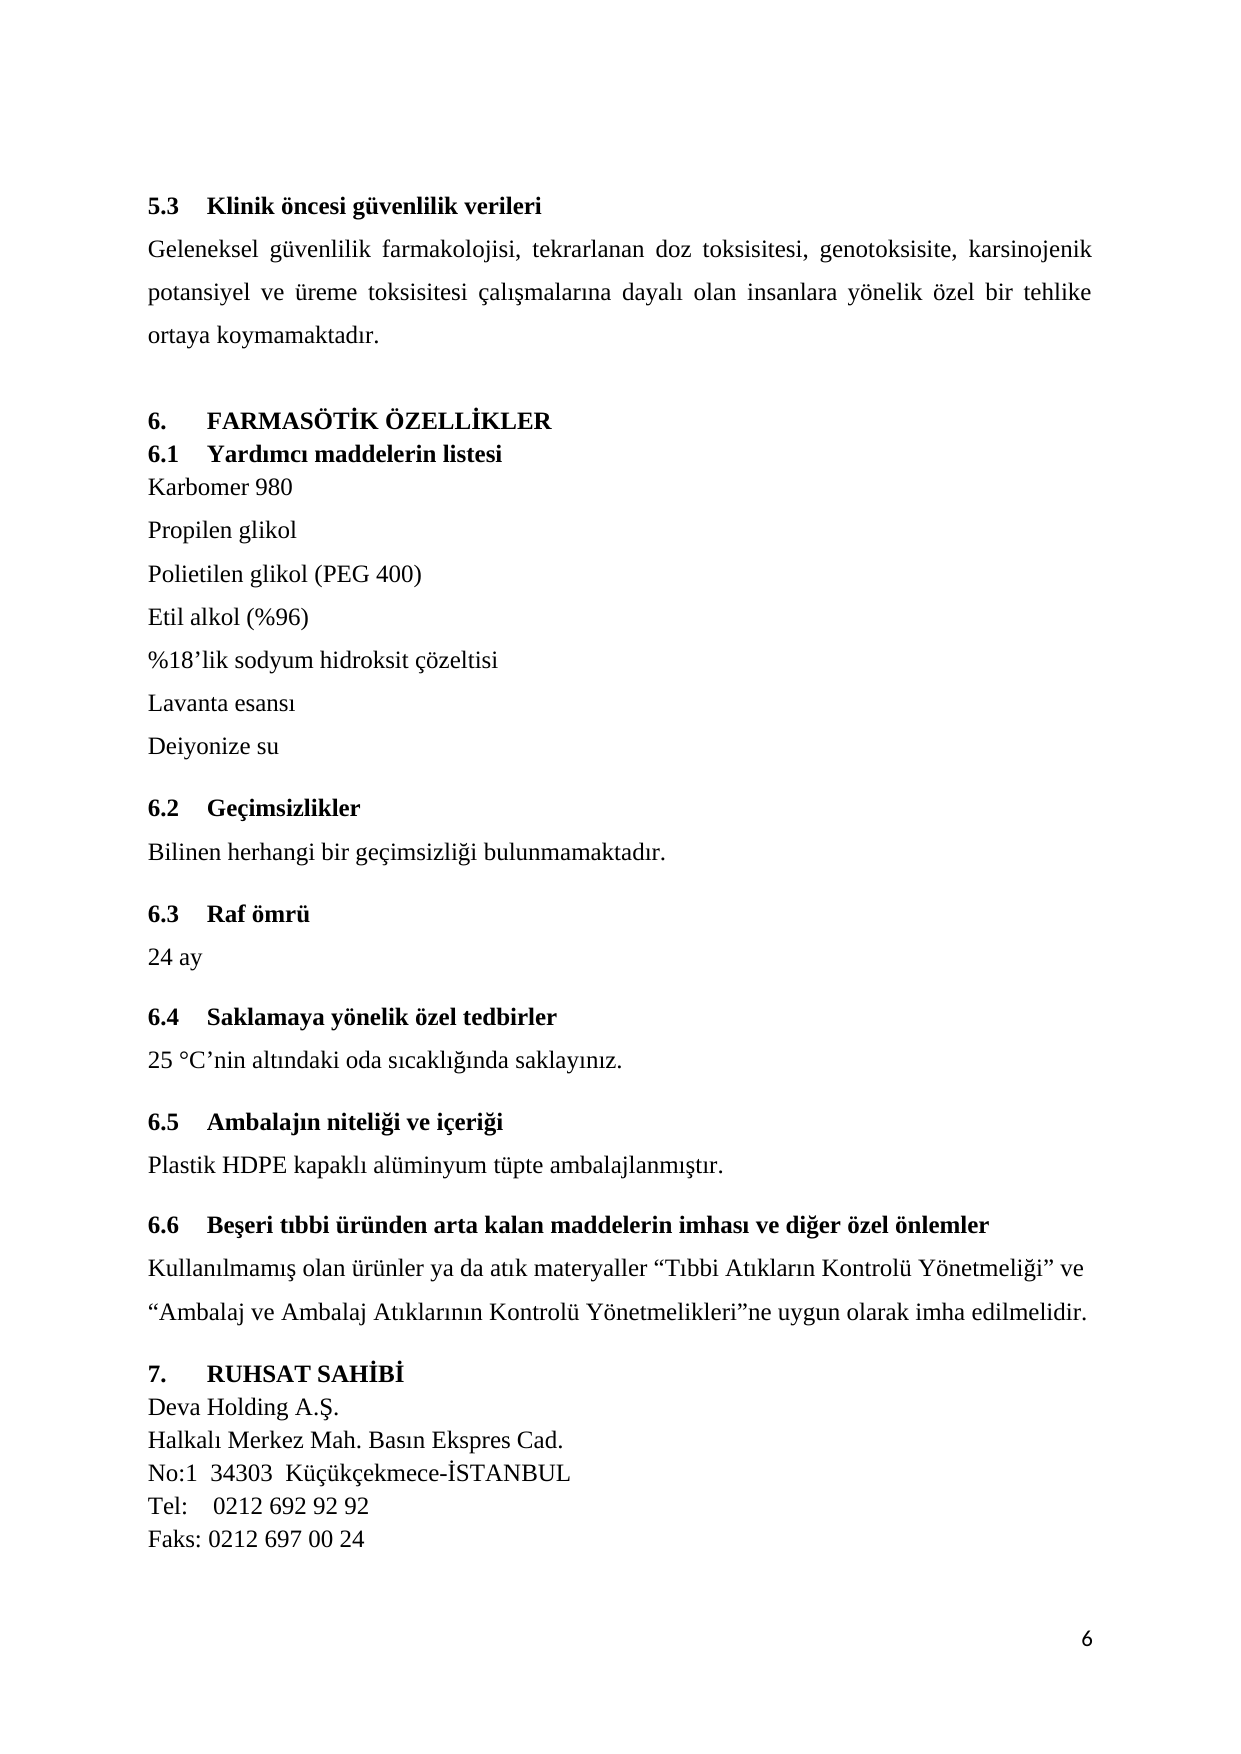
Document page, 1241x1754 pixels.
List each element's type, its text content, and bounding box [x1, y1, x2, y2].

text Kullanılmamış olan ürünler ya da atık materyaller “Tıbbi Atıkların Kontrolü Yönetmeliği” ve [148, 1253, 1093, 1282]
text Polietilen glikol (PEG 400) [148, 559, 1093, 587]
text 5.3 Klinik öncesi güvenlilik verileri [148, 191, 1093, 219]
text 6.1 Yardımcı maddelerin listesi [148, 439, 1093, 468]
text %18’lik sodyum hidroksit çözeltisi [148, 645, 1093, 674]
text Tel: 0212 692 92 92 [148, 1491, 1093, 1520]
text 6.3 Raf ömrü [148, 899, 1093, 928]
text 6.4 Saklamaya yönelik özel tedbirler [148, 1002, 1093, 1031]
text No:1 34303 Küçükçekmece-İSTANBUL [148, 1458, 1093, 1487]
text “Ambalaj ve Ambalaj Atıklarının Kontrolü Yönetmelikleri”ne uygun olarak imha edilmelidir. [148, 1297, 1093, 1325]
text Bilinen herhangi bir geçimsizliği bulunmamaktadır. [148, 837, 1093, 865]
text Geleneksel güvenlilik farmakolojisi, tekrarlanan doz toksisitesi, genotoksisite, karsinojenik potansiyel ve üreme toksisitesi çalışmalarına dayalı olan insanlara yönelik özel bir tehlike ortaya koymamaktadır. [148, 234, 1093, 349]
text Plastik HDPE kapaklı alüminyum tüpte ambalajlanmıştır. [148, 1150, 1093, 1179]
text 6.6 Beşeri tıbbi üründen arta kalan maddelerin imhası ve diğer özel önlemler [148, 1210, 1093, 1239]
text 7. RUHSAT SAHİBİ [148, 1359, 1093, 1388]
text 25 °C’nin altındaki oda sıcaklığında saklayınız. [148, 1045, 1093, 1074]
text Propilen glikol [148, 516, 1093, 544]
text Halkalı Merkez Mah. Basın Ekspres Cad. [148, 1425, 1093, 1454]
text 6. FARMASÖTİK ÖZELLİKLER [148, 406, 1093, 435]
text Faks: 0212 697 00 24 [148, 1524, 1093, 1553]
text Deiyonize su [148, 731, 1093, 760]
text Etil alkol (%96) [148, 602, 1093, 631]
text Karbomer 980 [148, 472, 1093, 501]
text 24 ay [148, 942, 1093, 971]
text 6.5 Ambalajın niteliği ve içeriği [148, 1107, 1093, 1136]
text Deva Holding A.Ş. [148, 1392, 1093, 1421]
text Lavanta esansı [148, 688, 1093, 717]
text 6.2 Geçimsizlikler [148, 793, 1093, 822]
